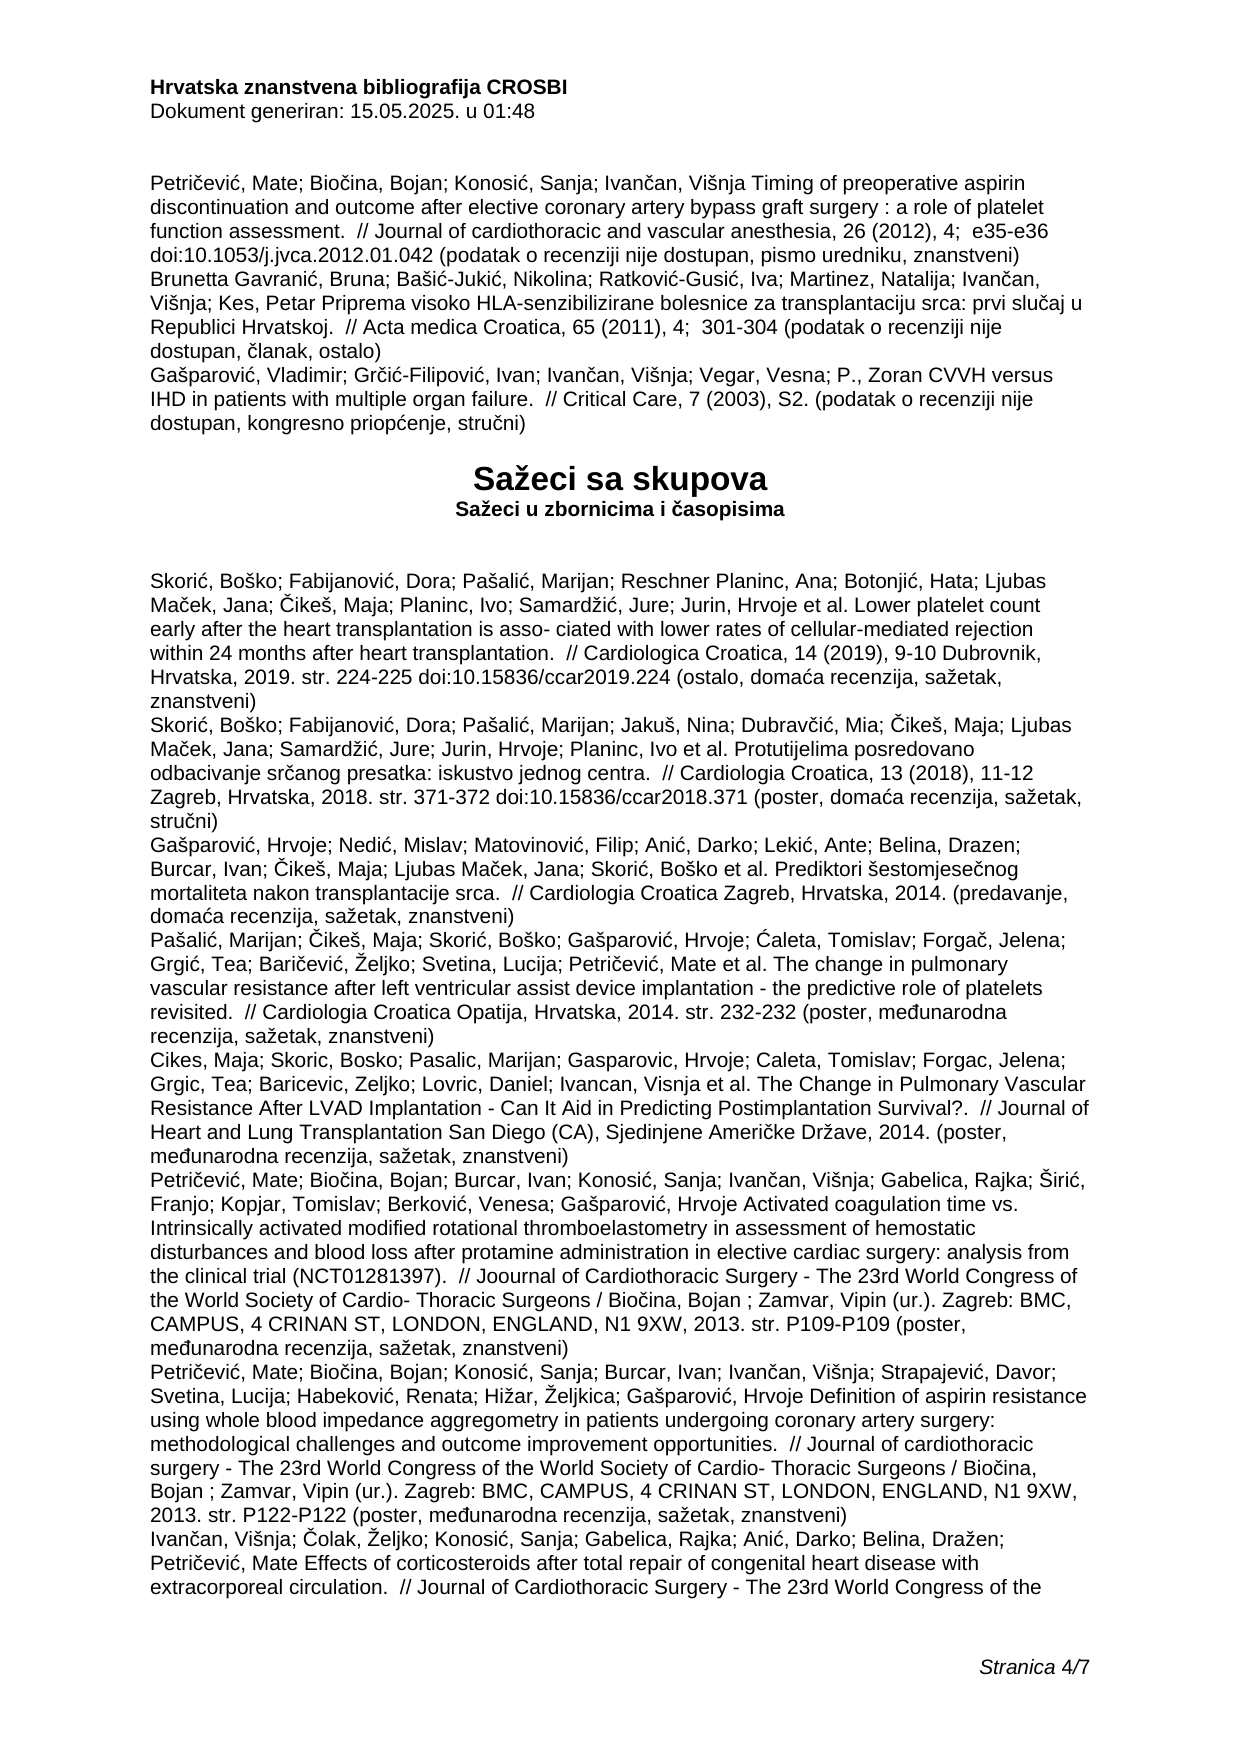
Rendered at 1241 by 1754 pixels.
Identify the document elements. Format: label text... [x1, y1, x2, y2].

text Skorić, Boško; Fabijanović, Dora; Pašalić, Marijan; Reschner Planinc, Ana; Botonjić, Hata; Ljubas Maček, Jana; Čikeš, Maja; Planinc, Ivo; Samardžić, Jure; Jurin, Hrvoje et al. [150, 569, 1090, 713]
text Petričević, Mate; Biočina, Bojan; Konosić, Sanja; Burcar, Ivan; Ivančan, Višnja; Strapajević, Davor; Svetina, Lucija; Habeković, Renata; Hižar, Željkica; Gašparović, Hrvoje [150, 1359, 1090, 1527]
subtitle Sažeci sa skupova [150, 458, 1090, 497]
text Pašalić, Marijan; Čikeš, Maja; Skorić, Boško; Gašparović, Hrvoje; Ćaleta, Tomislav; Forgač, Jelena; Grgić, Tea; Baričević, Željko; Svetina, Lucija; Petričević, Mate et al. [150, 928, 1090, 1048]
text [150, 1527, 1090, 1599]
text Gašparović, Vladimir; Grčić-Filipović, Ivan; Ivančan, Višnja; Vegar, Vesna; P., Zoran [150, 363, 1090, 434]
text Cikes, Maja; Skoric, Bosko; Pasalic, Marijan; Gasparovic, Hrvoje; Caleta, Tomislav; Forgac, Jelena; Grgic, Tea; Baricevic, Zeljko; Lovric, Daniel; Ivancan, Visnja et al. [150, 1048, 1090, 1168]
text Petričević, Mate; Biočina, Bojan; Burcar, Ivan; Konosić, Sanja; Ivančan, Višnja; Gabelica, Rajka; Širić, Franjo; Kopjar, Tomislav; Berković, Venesa; Gašparović, Hrvoje [150, 1168, 1090, 1359]
text Gašparović, Hrvoje; Nedić, Mislav; Matovinović, Filip; Anić, Darko; Lekić, Ante; Belina, Drazen; Burcar, Ivan; Čikeš, Maja; Ljubas Maček, Jana; Skorić, Boško et al. [150, 832, 1090, 928]
subtitle Sažeci u zbornicima i časopisima [150, 497, 1090, 521]
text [150, 171, 1090, 267]
text Brunetta Gavranić, Bruna; Bašić-Jukić, Nikolina; Ratković-Gusić, Iva; Martinez, Natalija; Ivančan, Višnja; Kes, Petar [150, 267, 1090, 363]
text Skorić, Boško; Fabijanović, Dora; Pašalić, Marijan; Jakuš, Nina; Dubravčić, Mia; Čikeš, Maja; Ljubas Maček, Jana; Samardžić, Jure; Jurin, Hrvoje; Planinc, Ivo et al. [150, 713, 1090, 832]
